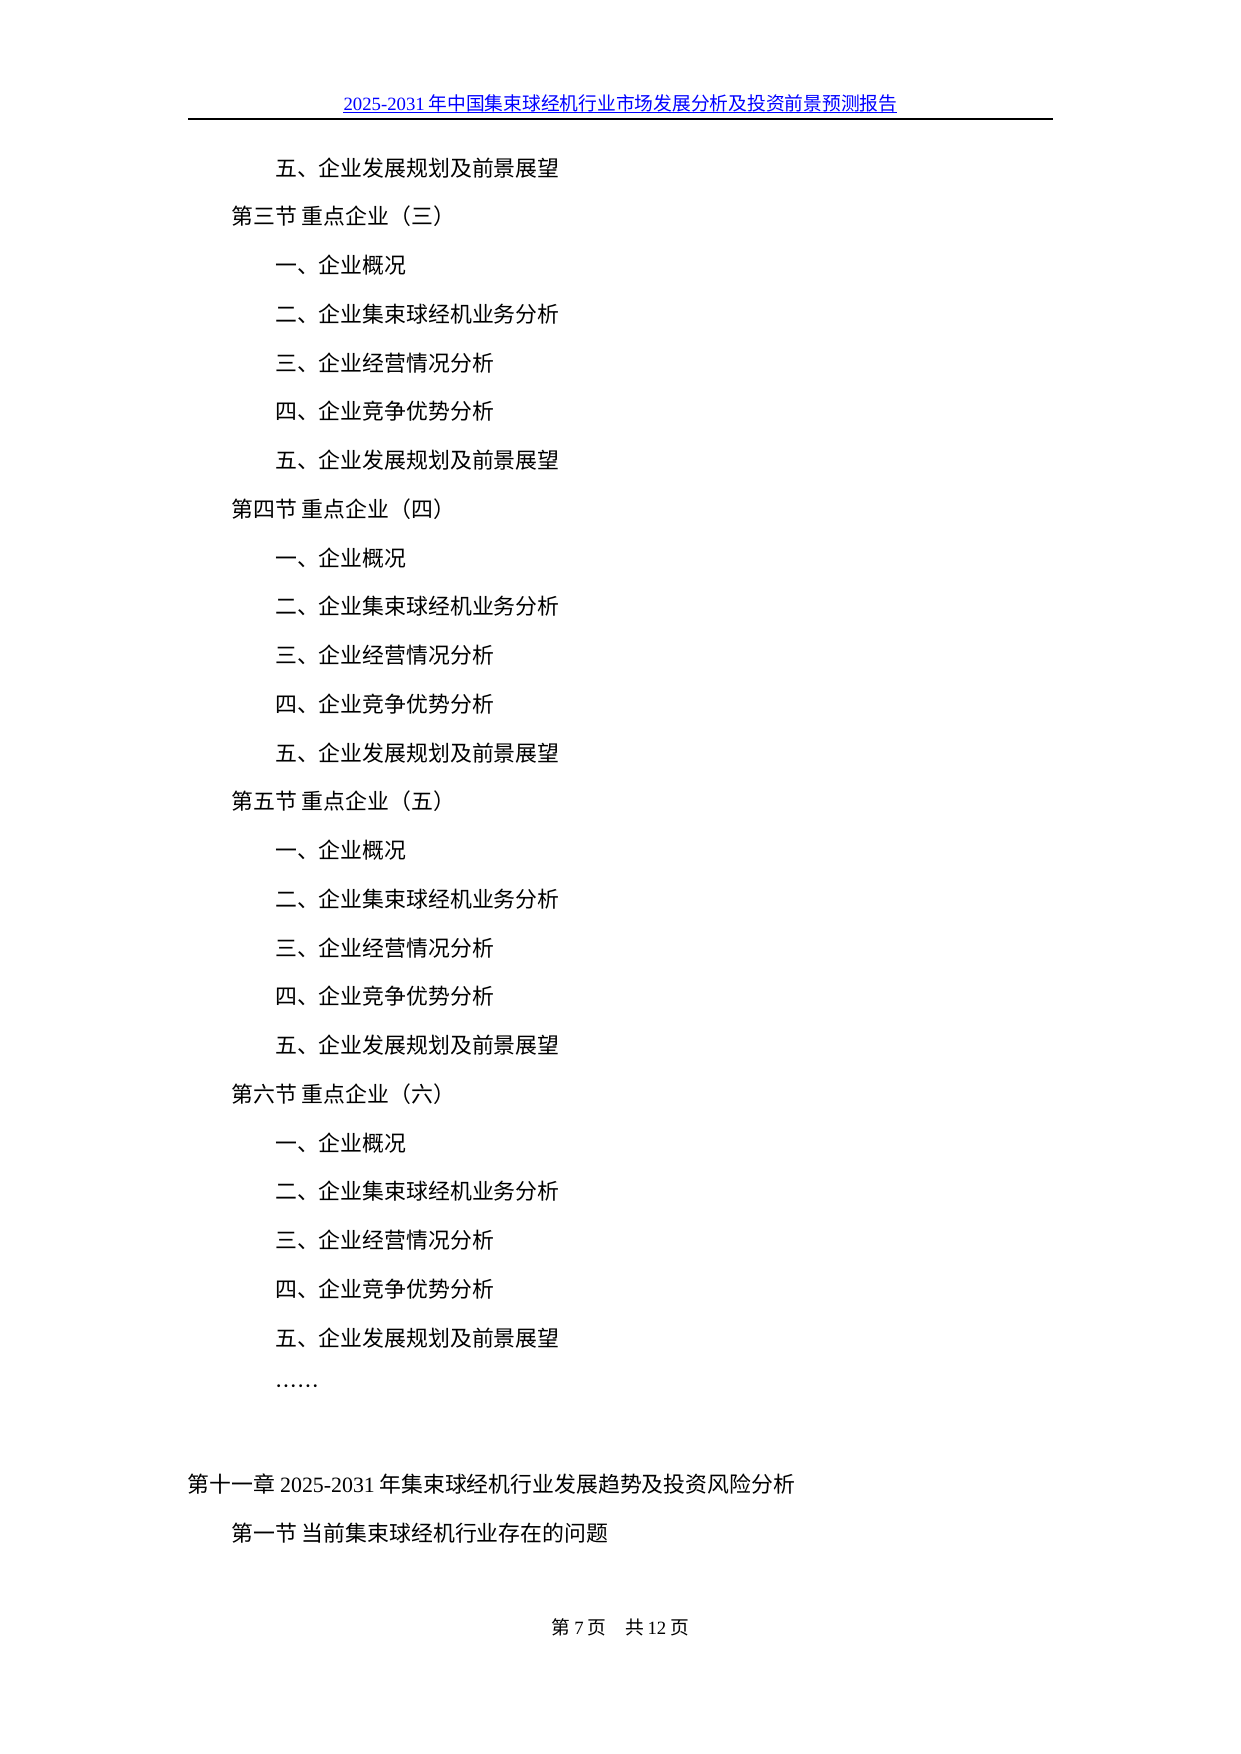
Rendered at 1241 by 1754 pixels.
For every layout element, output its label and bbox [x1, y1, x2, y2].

text [187, 150, 1053, 1548]
